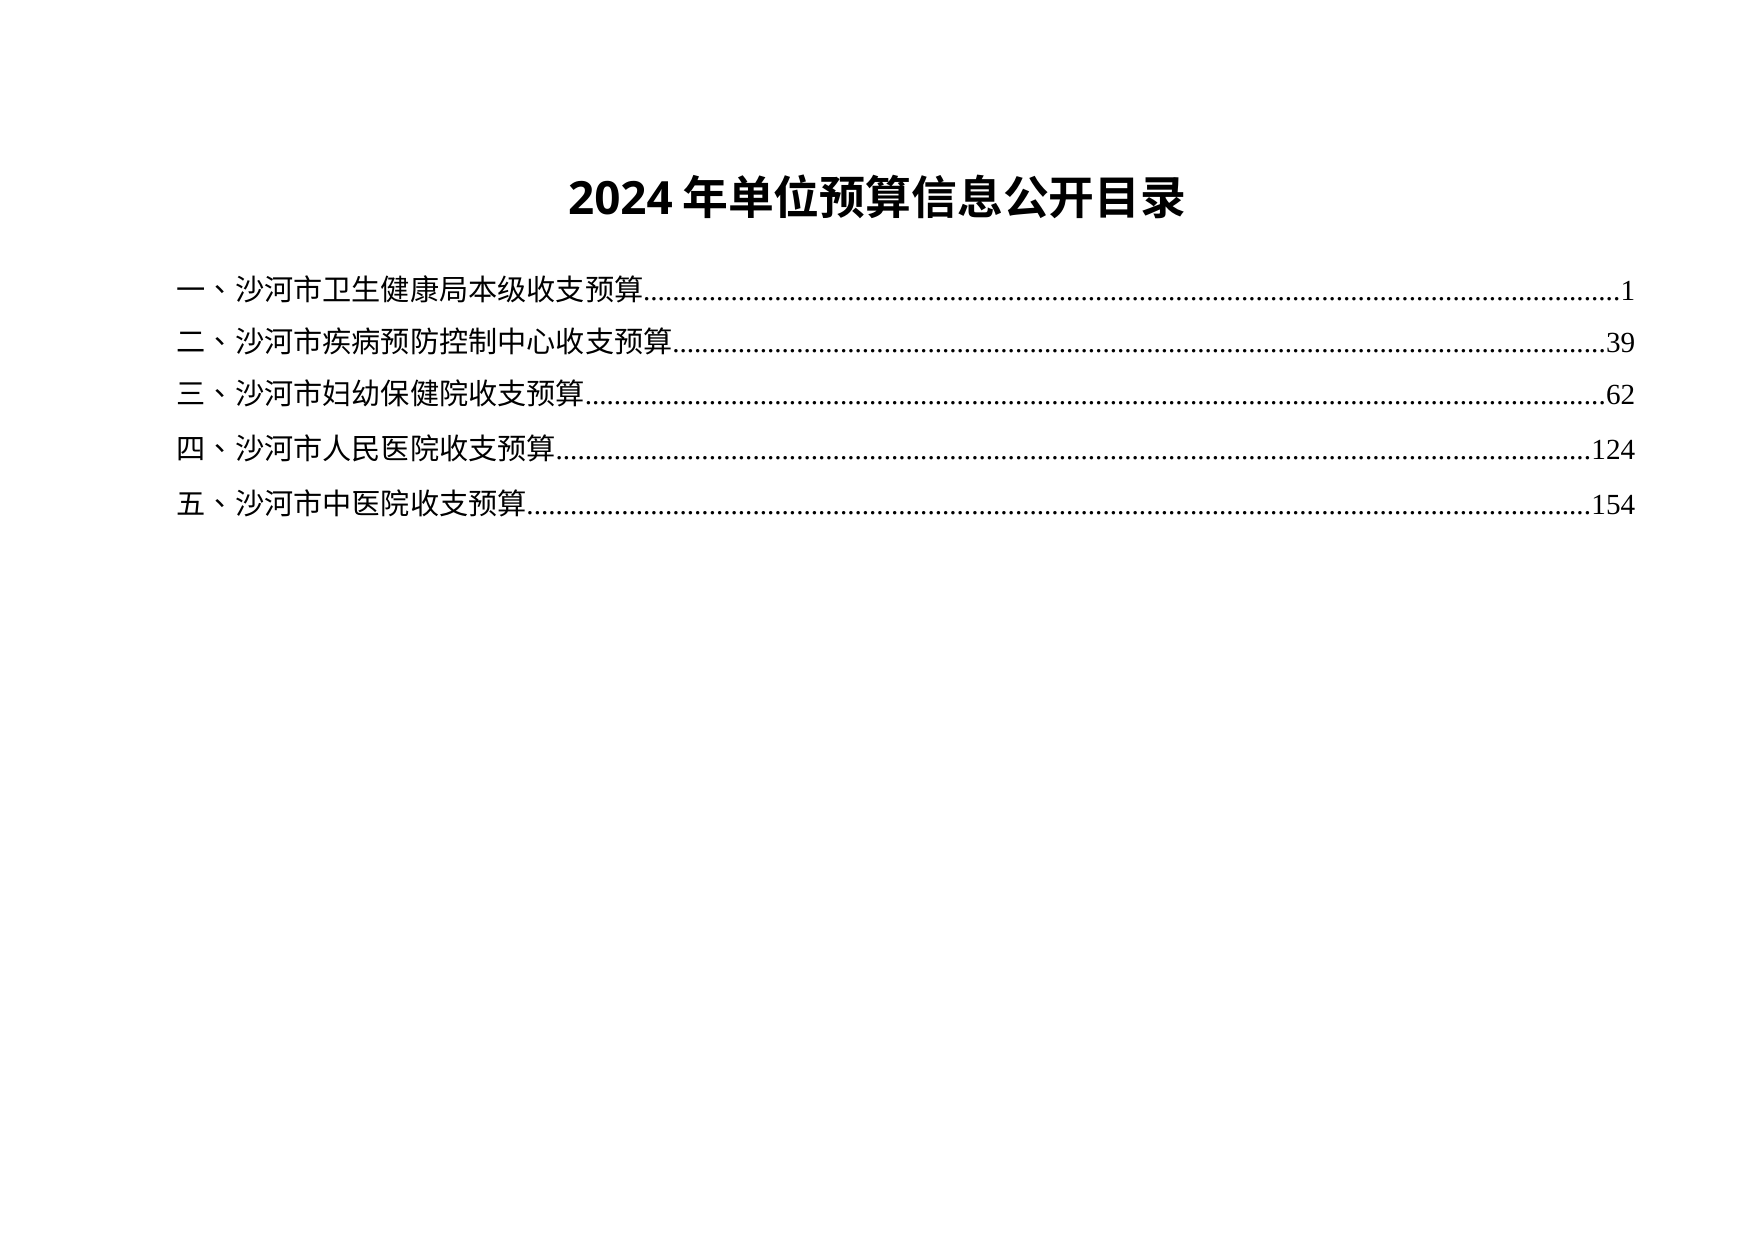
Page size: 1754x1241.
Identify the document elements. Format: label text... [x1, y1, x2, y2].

text 一、沙河市卫生健康局本级收支预算 1 [118, 269, 1636, 309]
text 三、沙河市妇幼保健院收支预算 62 [118, 373, 1636, 413]
text 2024年单位预算信息公开目录 [118, 165, 1636, 228]
text 二、沙河市疾病预防控制中心收支预算 39 [118, 321, 1636, 361]
text 四、沙河市人民医院收支预算 124 [118, 426, 1636, 468]
text 五、沙河市中医院收支预算 154 [118, 480, 1636, 523]
